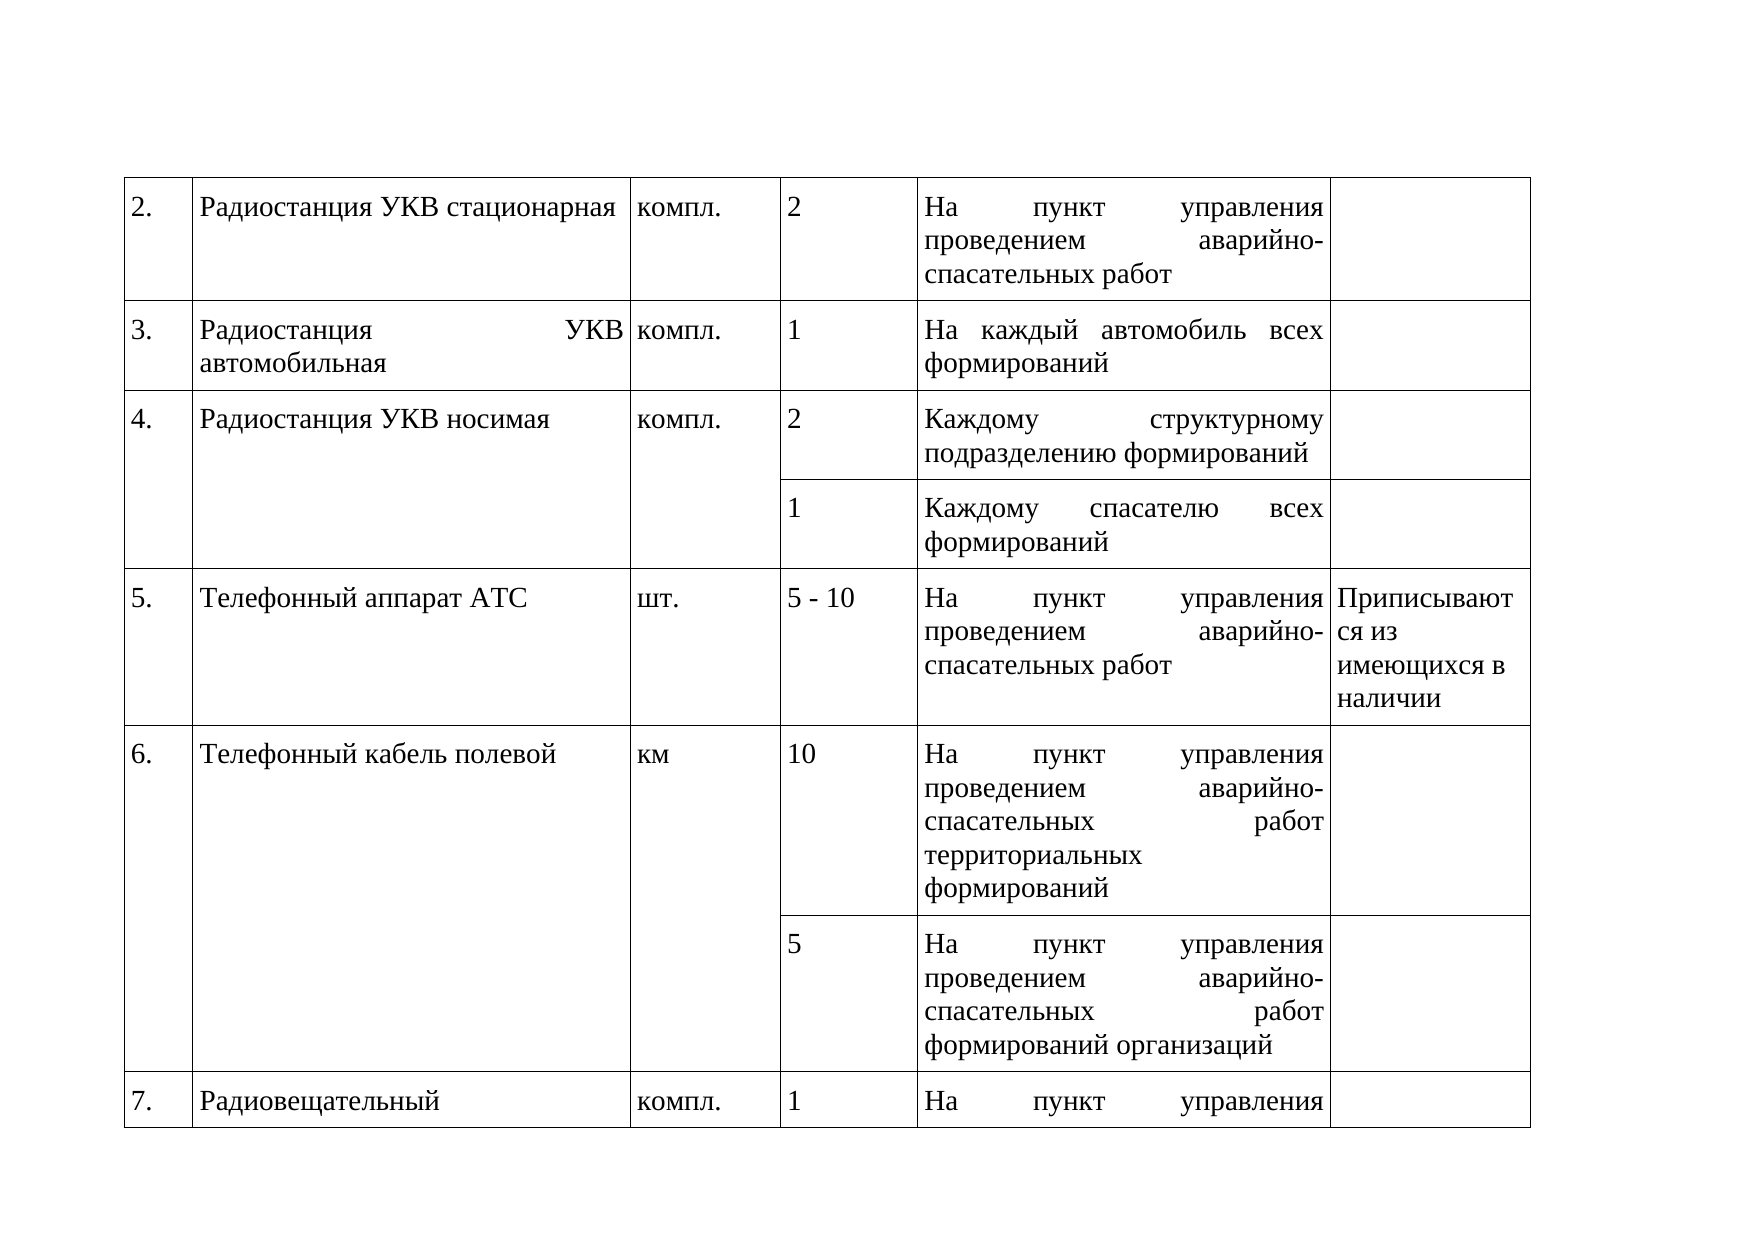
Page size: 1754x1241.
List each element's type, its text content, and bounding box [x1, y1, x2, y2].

table_cell Радиостанция УКВ автомобильная [193, 301, 630, 389]
table_cell 2 [781, 391, 917, 479]
table_cell Радиостанция УКВ стационарная [193, 178, 630, 300]
table_cell 5. [125, 569, 192, 725]
table_cell 10 [781, 726, 917, 915]
table_cell 5 [781, 916, 917, 1071]
table_cell На каждый автомобиль всех формирований [918, 301, 1330, 389]
table_cell Радиостанция УКВ носимая [193, 391, 630, 568]
table_cell Телефонный кабель полевой [193, 726, 630, 1071]
table_cell [1331, 1072, 1530, 1127]
table_cell 1 [781, 301, 917, 389]
table_cell [1331, 178, 1530, 300]
table_cell [1331, 391, 1530, 479]
table_cell 4. [125, 391, 192, 568]
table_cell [193, 1072, 630, 1127]
table_cell [1331, 726, 1530, 915]
table_cell На пункт управления проведением аварийно-спасательных работ территориальных формирований [918, 726, 1330, 915]
table_cell Телефонный аппарат АТС [193, 569, 630, 725]
table_cell 1 [781, 1072, 917, 1127]
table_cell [918, 1072, 1330, 1127]
table_cell компл. [631, 1072, 780, 1127]
table_cell 2 [781, 178, 917, 300]
table_cell На пункт управления проведением аварийно-спасательных работ формирований организаций [918, 916, 1330, 1071]
table_cell км [631, 726, 780, 1071]
table_cell шт. [631, 569, 780, 725]
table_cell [918, 178, 1330, 300]
table_cell [1331, 301, 1530, 389]
table_cell [1331, 480, 1530, 568]
table_cell компл. [631, 178, 780, 300]
table_cell компл. [631, 391, 780, 568]
table_cell 7. [125, 1072, 192, 1127]
table_cell 1 [781, 480, 917, 568]
table_cell На пункт управления проведением аварийно-спасательных работ [918, 569, 1330, 725]
table_cell 3. [125, 301, 192, 389]
table_cell 2. [125, 178, 192, 300]
table_cell Приписываются из имеющихся в наличии [1331, 569, 1530, 725]
table_cell компл. [631, 301, 780, 389]
table_cell Каждому структурному подразделению формирований [918, 391, 1330, 479]
table_cell 5 - 10 [781, 569, 917, 725]
table_cell 6. [125, 726, 192, 1071]
table_cell [1331, 916, 1530, 1071]
table_cell Каждому спасателю всех формирований [918, 480, 1330, 568]
